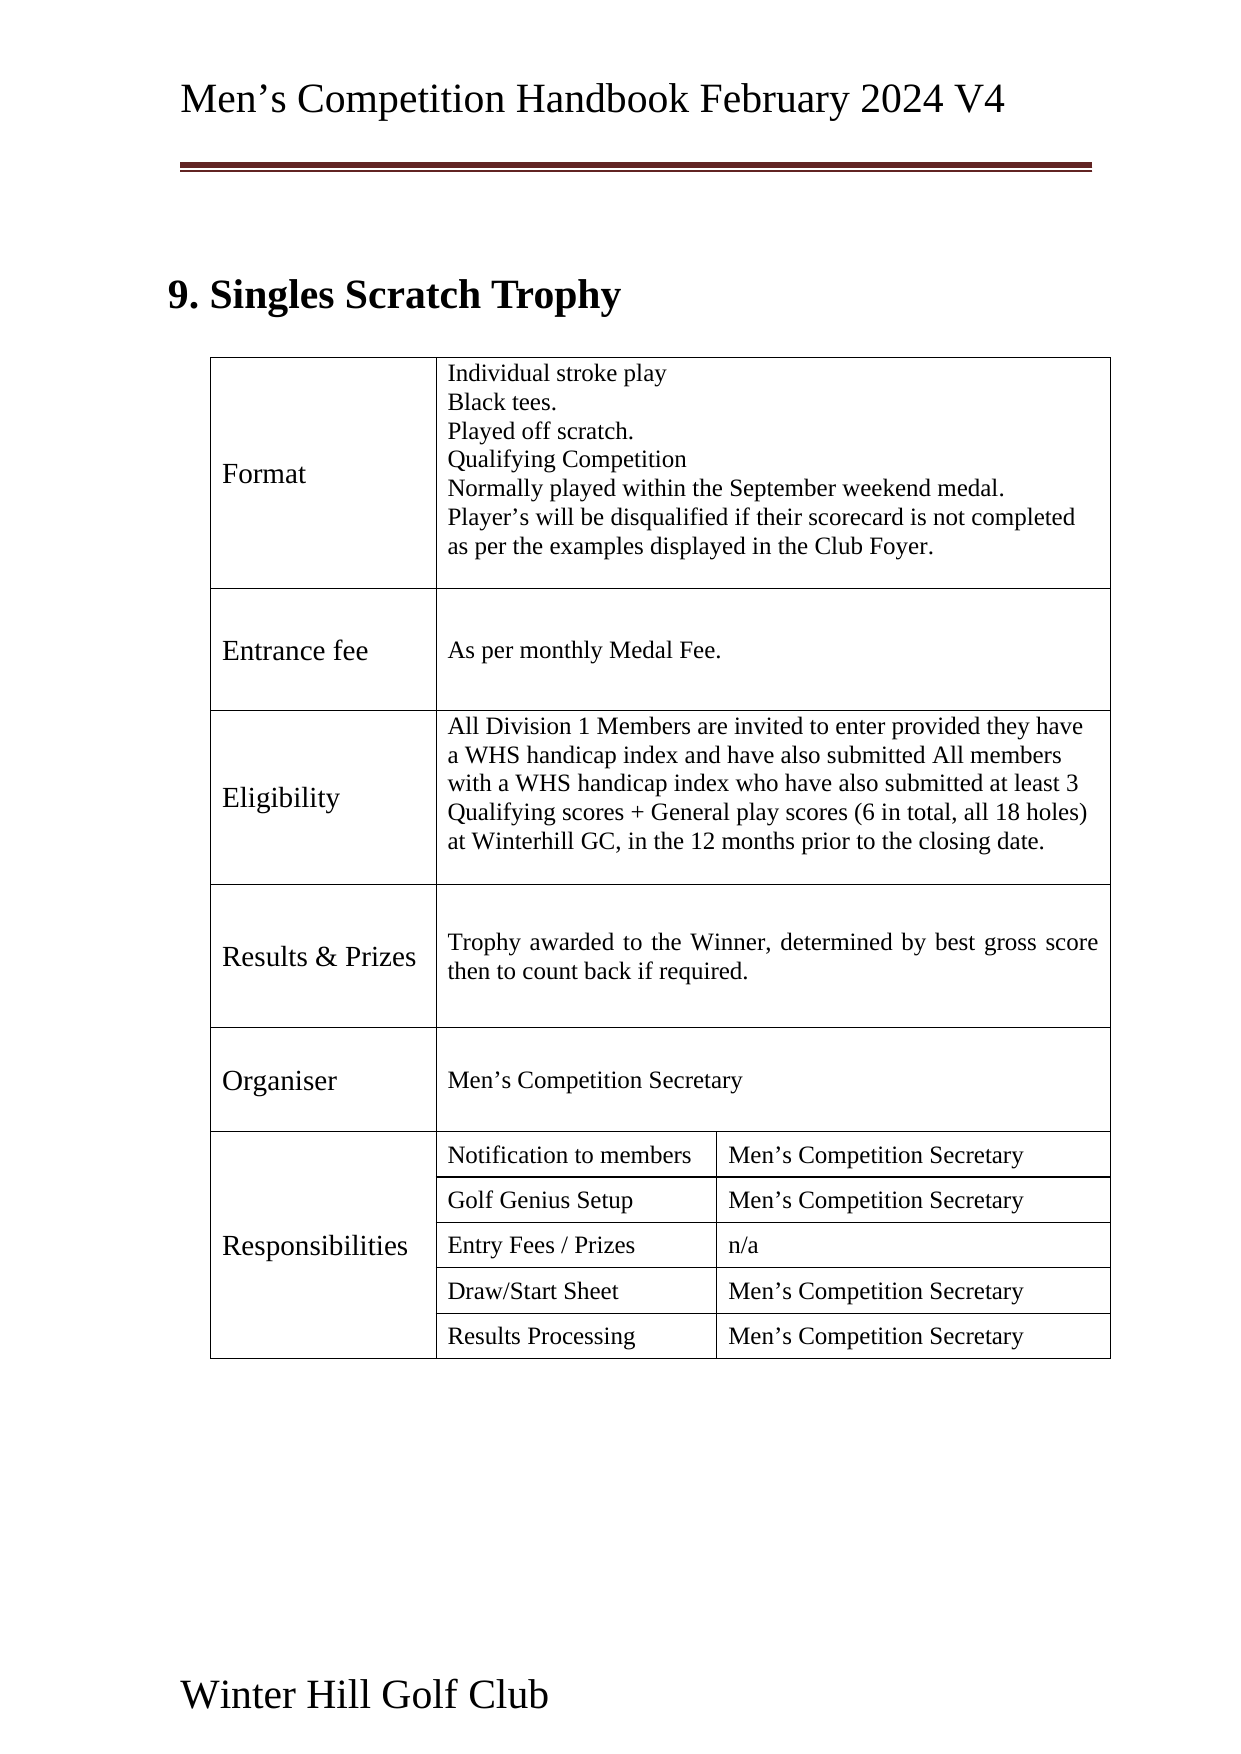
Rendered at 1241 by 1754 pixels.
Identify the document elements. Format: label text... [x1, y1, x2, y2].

table_cell Organiser [211, 1028, 436, 1131]
table_cell Men’s Competition Secretary [717, 1268, 1110, 1313]
table_cell Notification to members [437, 1132, 716, 1176]
table_cell Responsibilities [211, 1132, 436, 1358]
table_cell Eligibility [211, 711, 436, 883]
table_cell All Division 1 Members are invited to enter provided they have a WHS handicap index and have also submitted All members with a WHS handicap index who have also submitted at least 3 Qualifying scores + General play scores (6 in total, all 18 holes) at Winterhill GC, in the 12 months prior to the closing date. [437, 711, 1110, 883]
table_cell Trophy awarded to the Winner, determined by best gross score then to count back if required. [437, 885, 1110, 1027]
table_header Individual stroke play Black tees. Played off scratch. Qualifying Competition Normally played within the September weekend medal. Player’s will be disqualified if their scorecard is not completed as per the examples displayed in the Club Foyer. [437, 358, 1110, 588]
table_cell Men’s Competition Secretary [717, 1132, 1110, 1176]
table_cell Men’s Competition Secretary [717, 1314, 1110, 1358]
table_cell Men’s Competition Secretary [437, 1028, 1110, 1131]
table_cell n/a [717, 1223, 1110, 1267]
table_cell Golf Genius Setup [437, 1178, 716, 1222]
table_cell Results & Prizes [211, 885, 436, 1027]
subtitle 9. Singles Scratch Trophy [168, 269, 1092, 317]
table_cell Entry Fees / Prizes [437, 1223, 716, 1267]
table_cell As per monthly Medal Fee. [437, 589, 1110, 710]
table_cell Entrance fee [211, 589, 436, 710]
table_cell Men’s Competition Secretary [717, 1178, 1110, 1222]
table_header Format [211, 358, 436, 588]
table_cell Results Processing [437, 1314, 716, 1358]
table_cell Draw/Start Sheet [437, 1268, 716, 1313]
